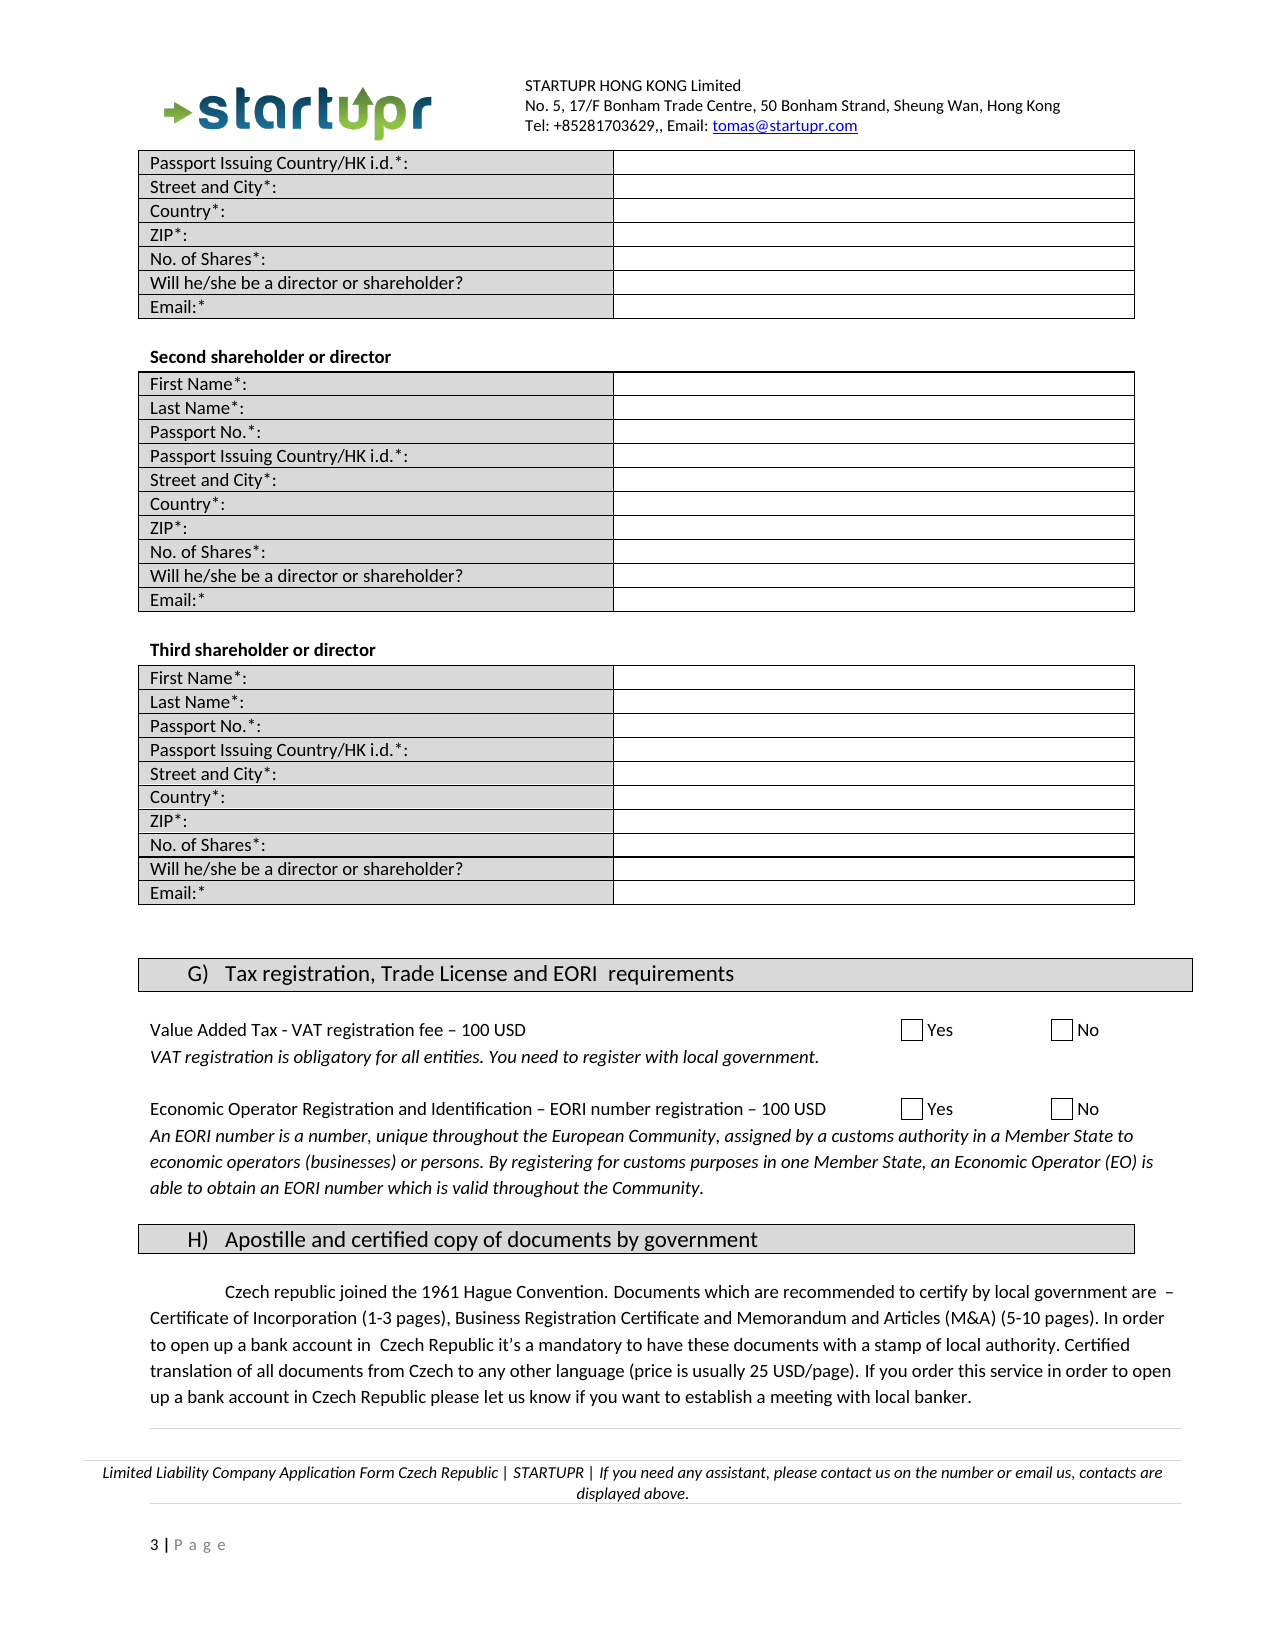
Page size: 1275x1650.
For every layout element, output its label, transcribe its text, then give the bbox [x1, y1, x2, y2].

table_cell [614, 271, 1134, 294]
table_cell No. of Shares*: [139, 540, 613, 563]
table_cell Passport Issuing Country/HK i.d.*: [139, 151, 613, 174]
table_cell [614, 858, 1134, 880]
table_cell Will he/she be a director or shareholder? [139, 858, 613, 880]
table_cell Street and City*: [139, 468, 613, 491]
table_cell Passport Issuing Country/HK i.d.*: [139, 444, 613, 467]
table_cell [614, 492, 1134, 515]
table_cell No. of Shares*: [139, 247, 613, 270]
table_cell Passport Issuing Country/HK i.d.*: [139, 738, 613, 761]
table_cell [614, 786, 1134, 808]
table_cell [614, 564, 1134, 587]
table_cell Street and City*: [139, 762, 613, 784]
table_cell [614, 714, 1134, 737]
text VAT registration is obligatory for all entities. You need to register with local government. [150, 1045, 1181, 1068]
table_cell Last Name*: [139, 690, 613, 713]
table_cell Will he/she be a director or shareholder? [139, 564, 613, 587]
table_cell [614, 444, 1134, 467]
table_cell Street and City*: [139, 175, 613, 198]
table_cell [614, 881, 1134, 904]
table_cell Passport No.*: [139, 420, 613, 443]
text Value Added Tax - VAT registration fee – 100 USD Yes No [150, 1018, 1181, 1041]
table_cell [614, 420, 1134, 443]
table_cell [614, 199, 1134, 222]
table_cell ZIP*: [139, 223, 613, 246]
table_cell Email:* [139, 881, 613, 904]
table_cell Will he/she be a director or shareholder? [139, 271, 613, 294]
table_cell [614, 810, 1134, 832]
text Third shareholder or director [150, 638, 1181, 661]
picture [159, 85, 438, 142]
table_cell [614, 834, 1134, 856]
table_cell [614, 540, 1134, 563]
table_cell [614, 516, 1134, 539]
table_cell [614, 762, 1134, 784]
table_cell ZIP*: [139, 810, 613, 832]
table_cell No. of Shares*: [139, 834, 613, 856]
text Economic Operator Registration and Identification – EORI number registration – 100 USD Yes No [150, 1097, 1181, 1120]
text Second shareholder or director [150, 345, 1181, 368]
table_cell [614, 247, 1134, 270]
table_cell Last Name*: [139, 396, 613, 419]
table_header [614, 373, 1134, 395]
table_header Apostille and certified copy of documents by government [139, 1225, 1134, 1253]
table_cell [614, 738, 1134, 761]
table_cell [614, 588, 1134, 611]
table_cell [614, 151, 1134, 174]
table_cell [614, 396, 1134, 419]
table_cell [614, 690, 1134, 713]
table_cell [614, 295, 1134, 318]
text An EORI number is a number, unique throughout the European Community, assigned by a customs authority in a Member State to economic operators (businesses) or persons. By registering for customs purposes in one Member State, an Economic Operator (EO) is able to obtain an EORI number which is valid throughout the Community. [150, 1124, 1181, 1199]
table_header [614, 666, 1134, 689]
table_cell ZIP*: [139, 516, 613, 539]
table_header First Name*: [139, 373, 613, 395]
table_cell [614, 468, 1134, 491]
table_cell Country*: [139, 786, 613, 808]
text Czech republic joined the 1961 Hague Convention. Documents which are recommended to certify by local government are – Certificate of Incorporation (1-3 pages), Business Registration Certificate and Memorandum and Articles (M&A) (5-10 pages). In order to open up a bank account in Czech Republic it’s a mandatory to have these documents with a stamp of local authority. Certified translation of all documents from Czech to any other language (price is usually 25 USD/page). If you order this service in order to open up a bank account in Czech Republic please let us know if you want to establish a meeting with local banker. [150, 1280, 1181, 1408]
table_header Tax registration, Trade License and EORI requirements [139, 959, 1192, 991]
table_cell Country*: [139, 492, 613, 515]
table_cell Country*: [139, 199, 613, 222]
table_cell Passport No.*: [139, 714, 613, 737]
table_cell [614, 223, 1134, 246]
table_cell Email:* [139, 588, 613, 611]
table_header First Name*: [139, 666, 613, 689]
table_cell Email:* [139, 295, 613, 318]
table_cell [614, 175, 1134, 198]
